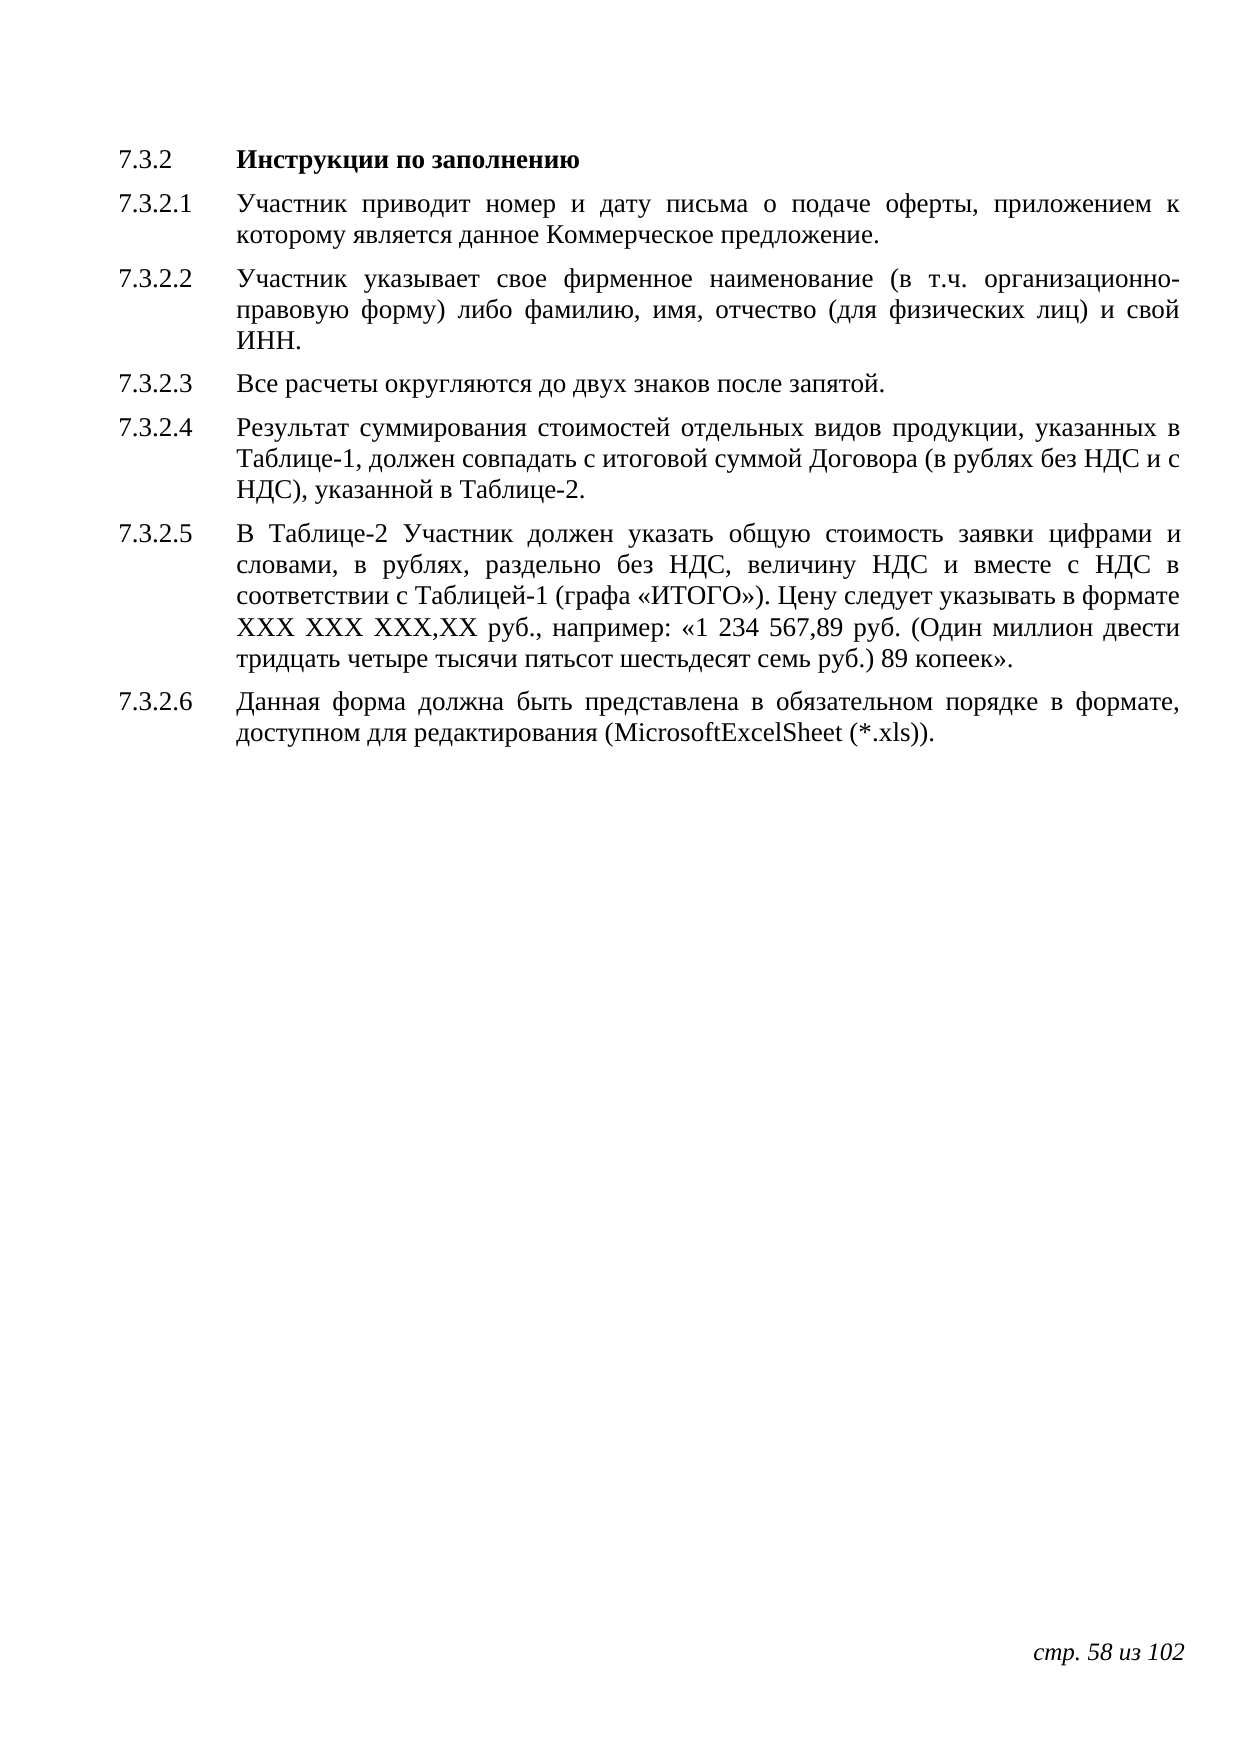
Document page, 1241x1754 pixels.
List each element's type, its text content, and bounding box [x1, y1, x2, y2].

text Участник указывает свое фирменное наименование (в т.ч. организационно-правовую форму) либо фамилию, имя, отчество (для физических лиц) и свой ИНН. [118, 262, 1181, 355]
text Данная форма должна быть представлена в обязательном порядке в формате, доступном для редактирования (MicrosoftExcelSheet (*.xls)). [118, 685, 1181, 748]
text В Таблице-2 Участник должен указать общую стоимость заявки цифрами и словами, в рублях, раздельно без НДС, величину НДС и вместе с НДС в соответствии с Таблицей-1 (графа «ИТОГО»). Цену следует указывать в формате ХХХ ХХХ ХХХ,ХХ руб., например: «1 234 567,89 руб. (Один миллион двести тридцать четыре тысячи пятьсот шестьдесят семь руб.) 89 копеек». [118, 517, 1181, 673]
text Результат суммирования стоимостей отдельных видов продукции, указанных в Таблице-1, должен совпадать с итоговой суммой Договора (в рублях без НДС и с НДС), указанной в Таблице-2. [118, 411, 1181, 505]
text Участник приводит номер и дату письма о подаче оферты, приложением к которому является данное Коммерческое предложение. [118, 187, 1181, 249]
text Инструкции по заполнению [118, 143, 1181, 174]
text Все расчеты округляются до двух знаков после запятой. [118, 368, 1181, 399]
